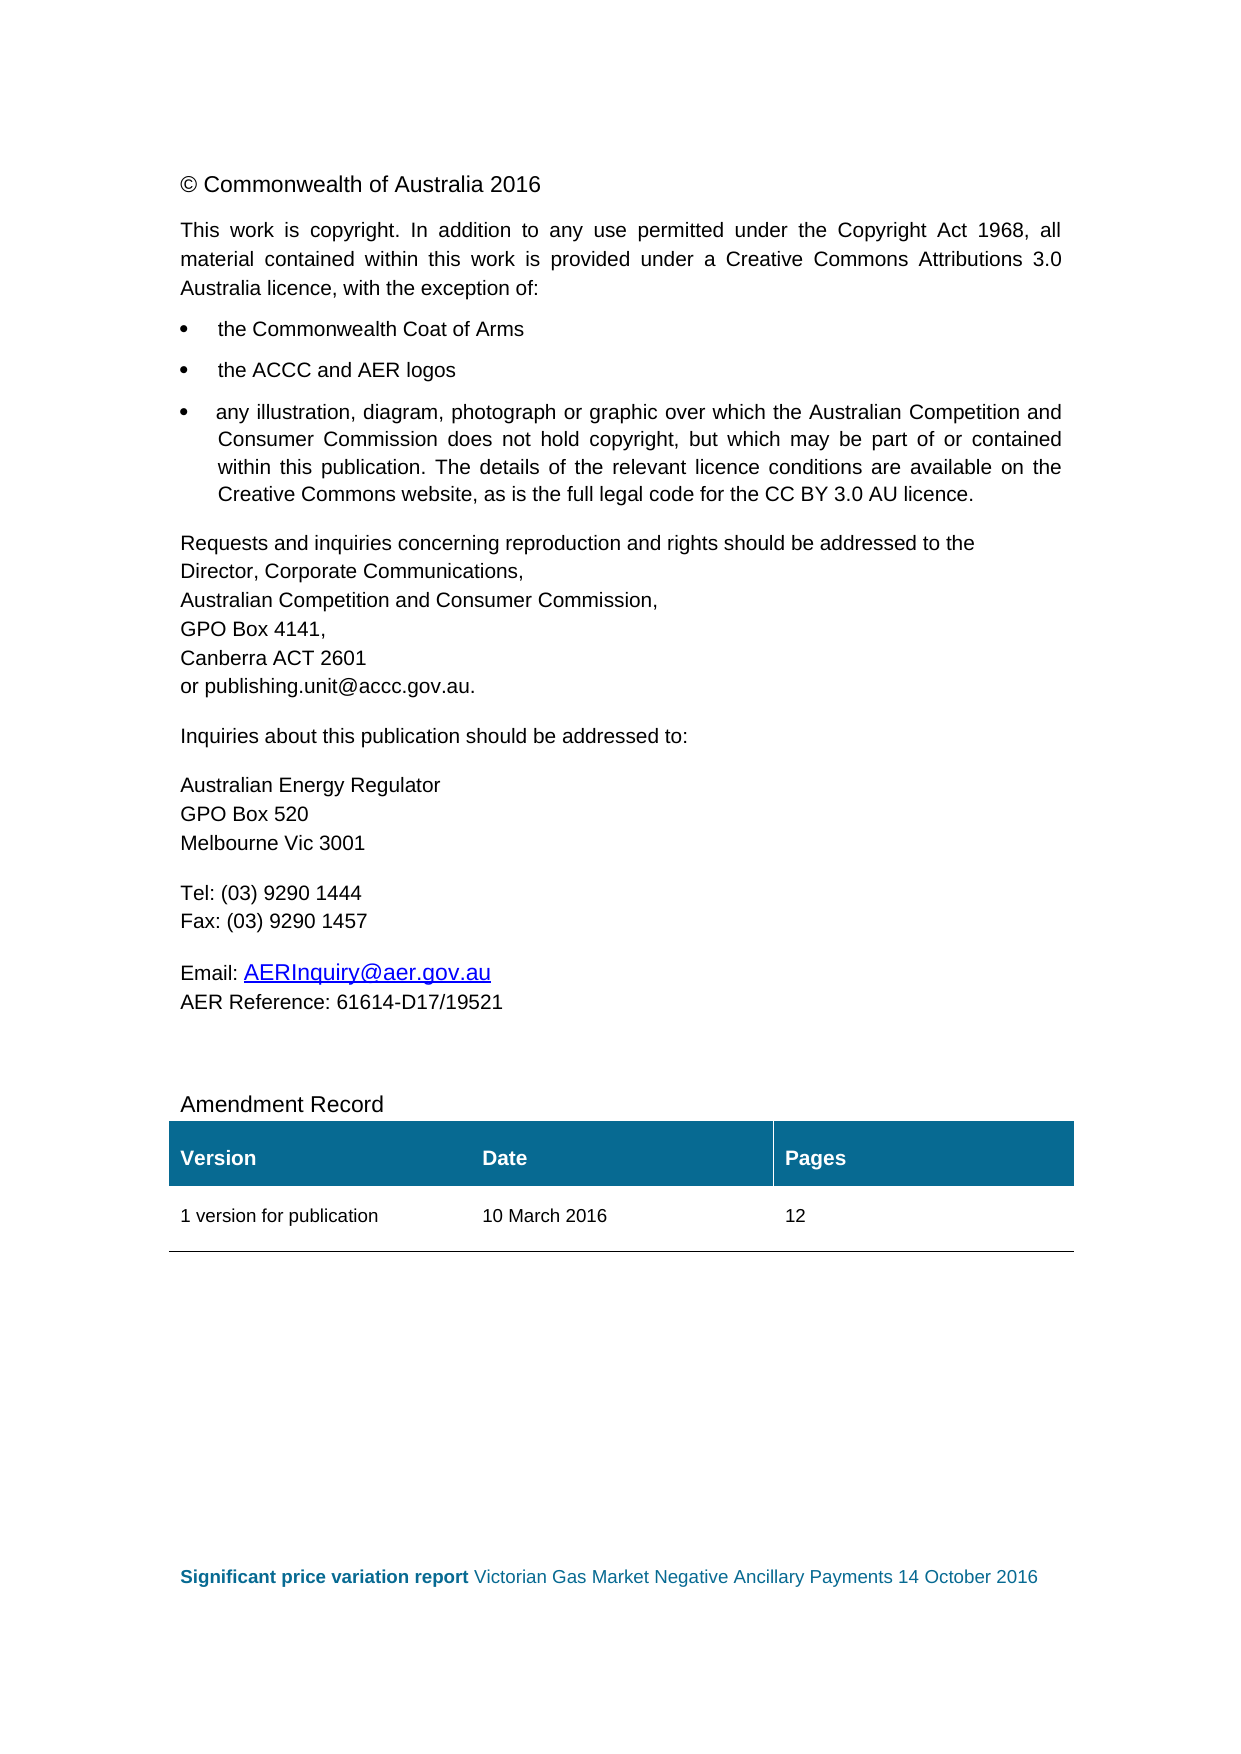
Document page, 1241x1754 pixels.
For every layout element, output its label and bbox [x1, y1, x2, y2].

picture [842, 1573, 846, 1583]
picture [868, 1573, 872, 1583]
